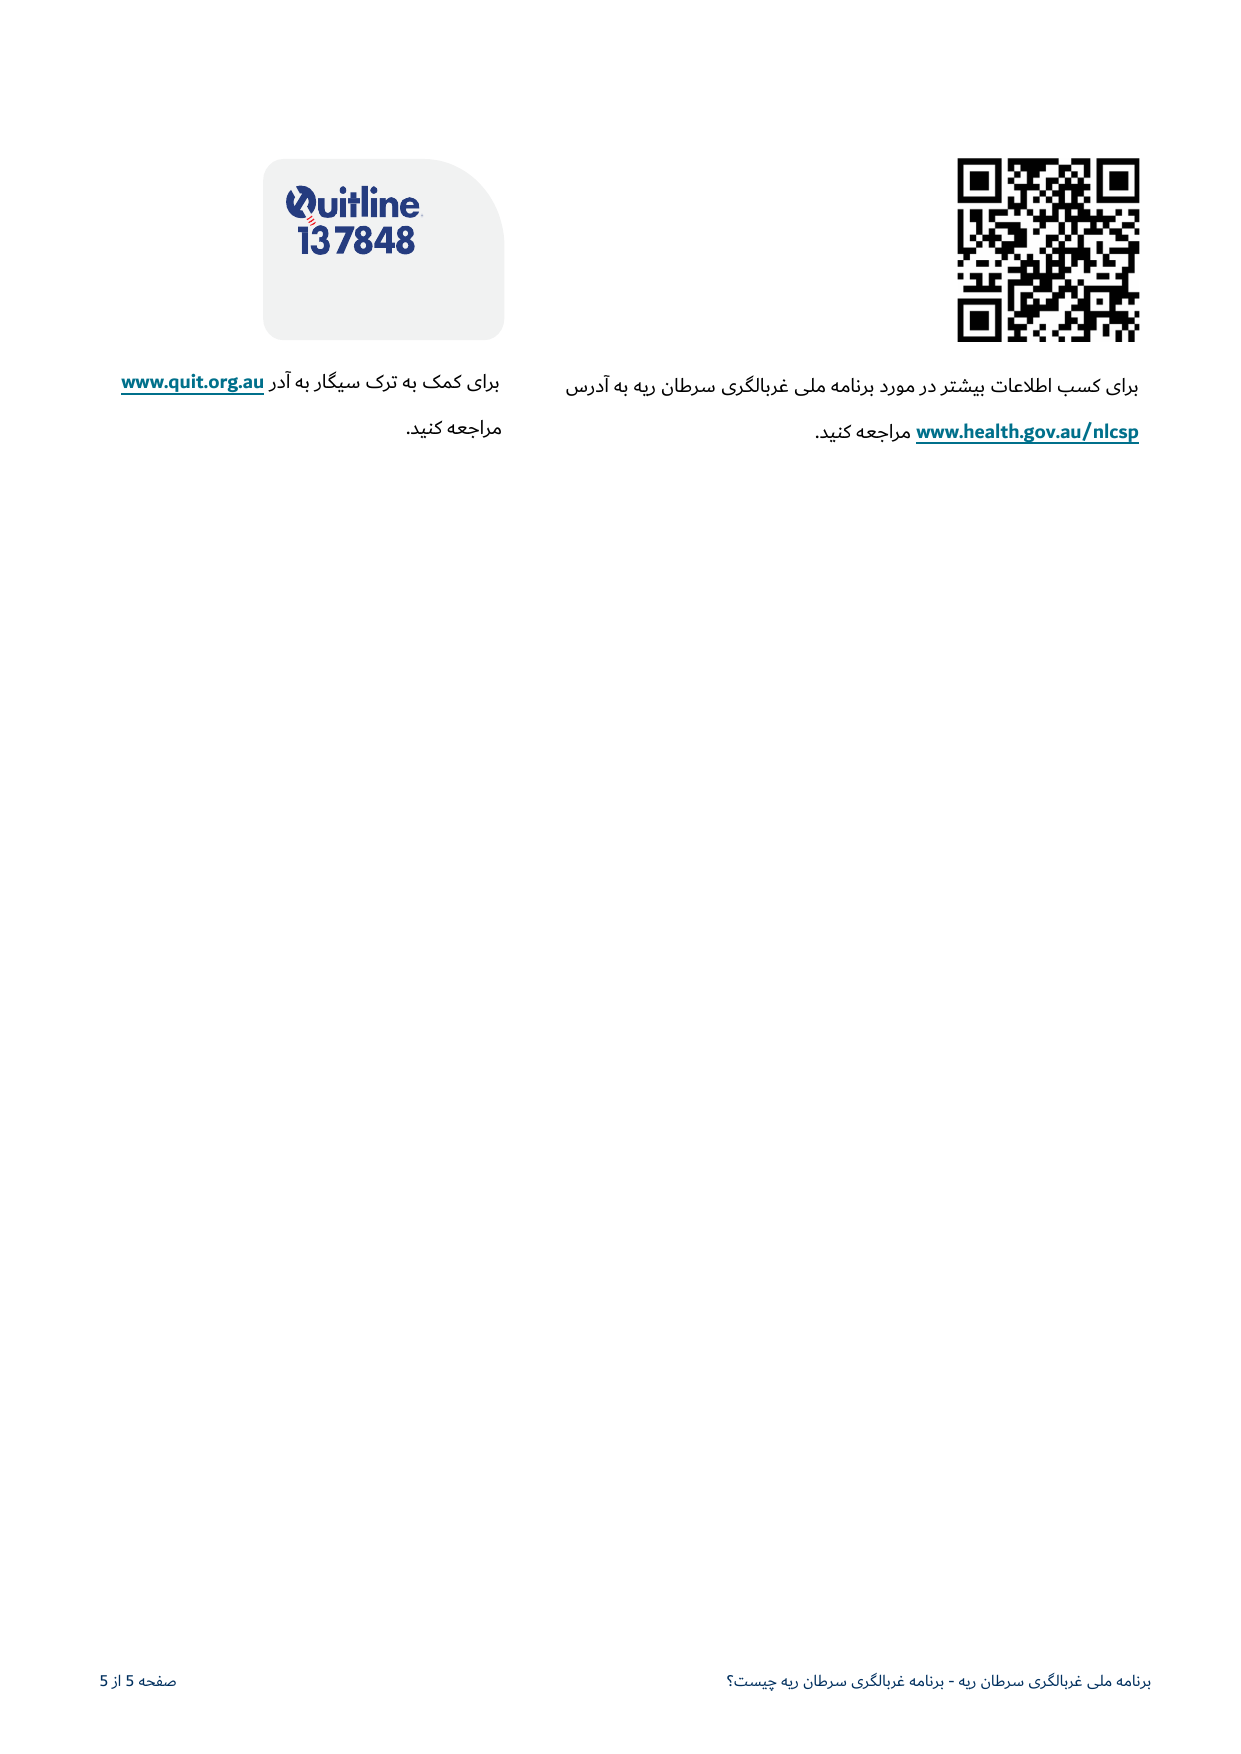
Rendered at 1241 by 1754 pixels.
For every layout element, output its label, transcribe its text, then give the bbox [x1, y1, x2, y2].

table_header برای کمک به ترک سیگار به آدر www.quit.org.au مراجعه کنید. [89, 159, 516, 473]
picture [957, 158, 1140, 342]
picture [370, 186, 424, 218]
picture [298, 215, 330, 255]
picture [318, 186, 360, 218]
table_header برای کسب اطلاعات بیشتر در مورد برنامه ملی غربالگری سرطان ریه به آدرس www.health.gov.au/nlcsp مراجعه کنید. [516, 159, 1151, 473]
